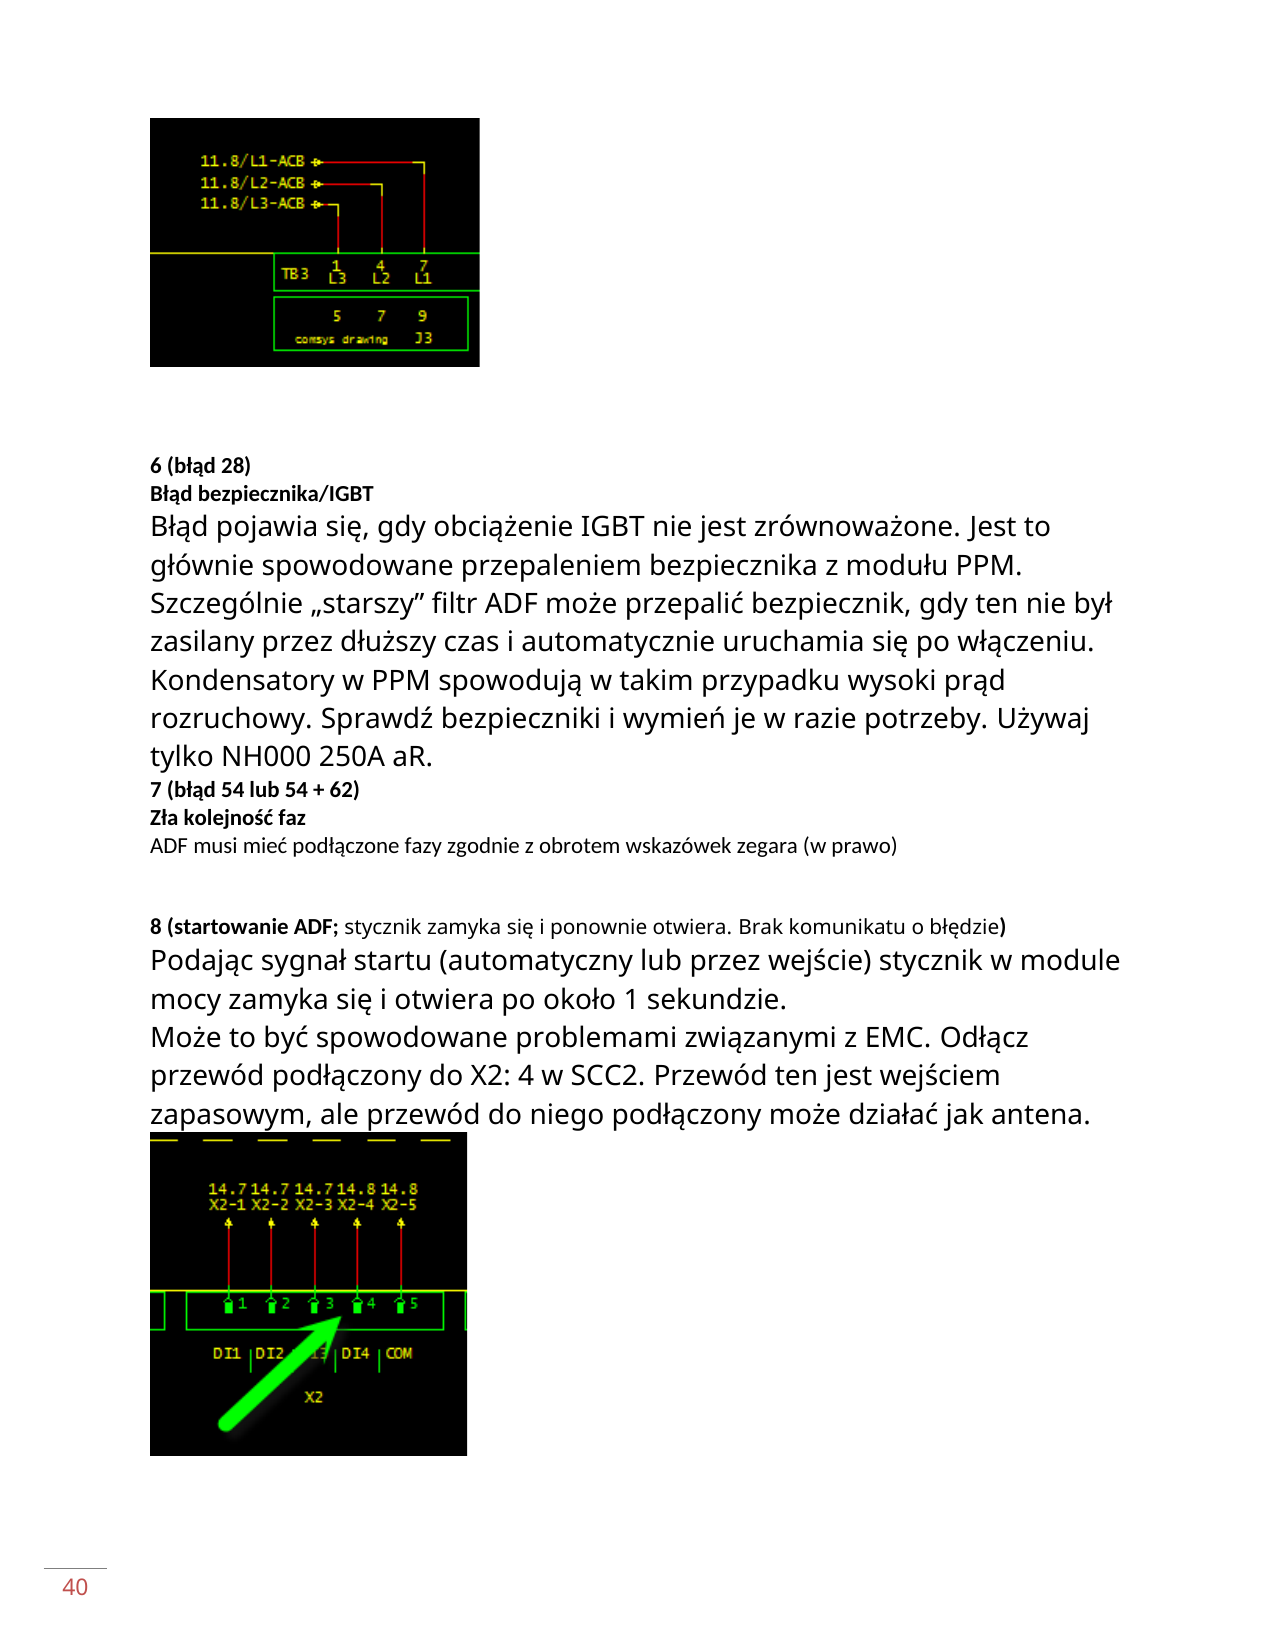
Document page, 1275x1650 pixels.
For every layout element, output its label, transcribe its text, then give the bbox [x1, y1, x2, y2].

text ADF musi mieć podłączone fazy zgodnie z obrotem wskazówek zegara (w prawo) [150, 831, 1125, 859]
picture [150, 1132, 468, 1456]
text 7 (błąd 54 lub 54 + 62) [150, 775, 1125, 803]
text 8 (startowanie ADF; stycznik zamyka się i ponownie otwiera. Brak komunikatu o błędzie) [150, 912, 1125, 941]
text Podając sygnał startu (automatyczny lub przez wejście) stycznik w module mocy zamyka się i otwiera po około 1 sekundzie. Może to być spowodowane problemami związanymi z EMC. Odłącz przewód podłączony do X2: 4 w SCC2. Przewód ten jest wejściem zapasowym, ale przewód do niego podłączony może działać jak antena. [150, 941, 1125, 1132]
text 6 (błąd 28) [150, 451, 1125, 479]
picture [150, 118, 480, 367]
text Błąd bezpiecznika/IGBT [150, 479, 1125, 507]
text Błąd pojawia się, gdy obciążenie IGBT nie jest zrównoważone. Jest to głównie spowodowane przepaleniem bezpiecznika z modułu PPM. Szczególnie „starszy” filtr ADF może przepalić bezpiecznik, gdy ten nie był zasilany przez dłuższy czas i automatycznie uruchamia się po włączeniu. Kondensatory w PPM spowodują w takim przypadku wysoki prąd rozruchowy. Sprawdź bezpieczniki i wymień je w razie potrzeby. Używaj tylko NH000 250A aR. [150, 507, 1125, 775]
text Zła kolejność faz [150, 803, 1125, 831]
